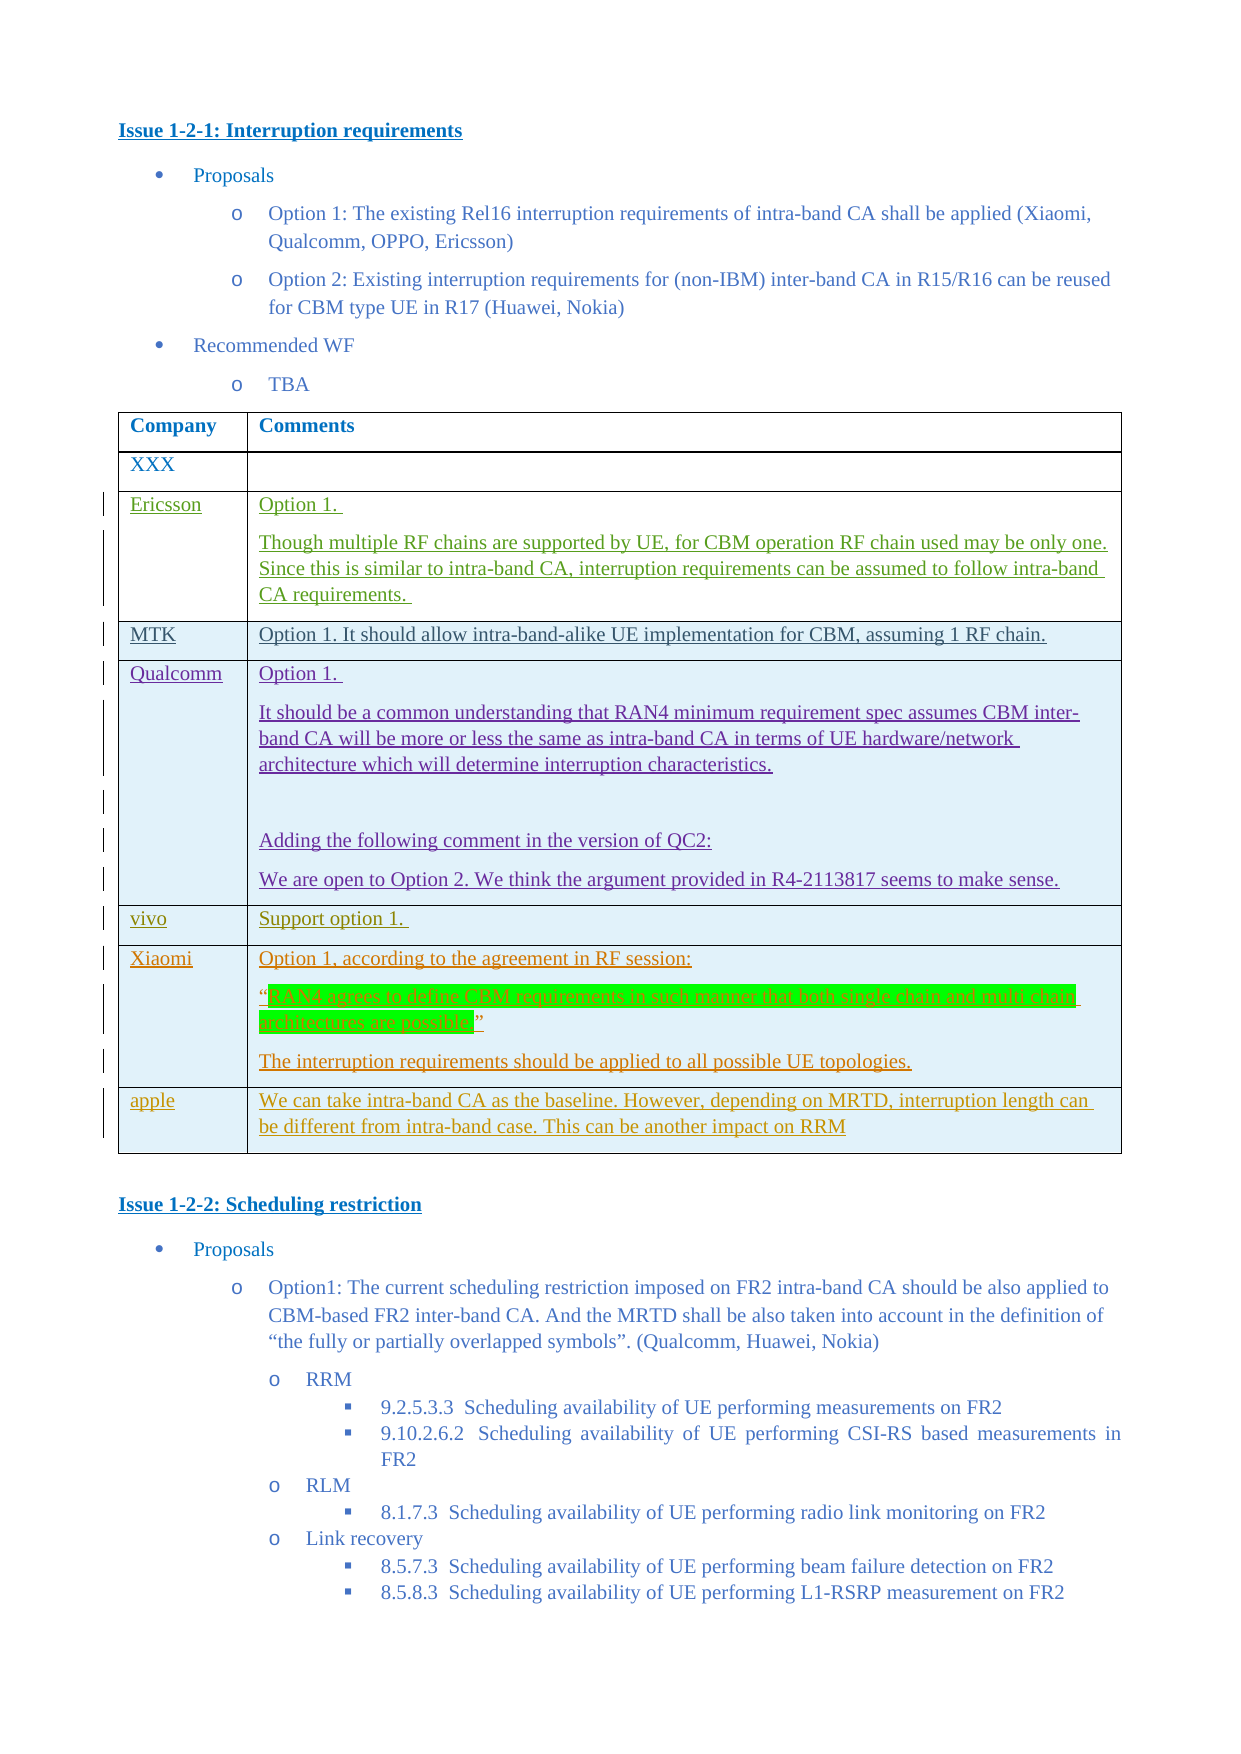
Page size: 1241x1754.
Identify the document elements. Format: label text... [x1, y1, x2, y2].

list Link recovery [268, 1526, 1122, 1552]
table_header Company [119, 413, 247, 451]
list 8.5.7.3 Scheduling availability of UE performing beam failure detection on FR2 [343, 1554, 1122, 1578]
list 9.10.2.6.2 Scheduling availability of UE performing CSI-RS based measurements in FR2 [343, 1421, 1122, 1471]
table_header Comments [248, 413, 1121, 451]
list Proposals [156, 163, 1122, 187]
list TBA [231, 372, 1122, 397]
list Option1: The current scheduling restriction imposed on FR2 intra-band CA should be also applied to CBM-based FR2 inter-band CA. And the MRTD shall be also taken into account in the definition of “the fully or partially overlapped symbols”. (Qualcomm, Huawei, Nokia) [231, 1275, 1122, 1353]
table_cell XXX [119, 453, 247, 491]
list 8.5.8.3 Scheduling availability of UE performing L1-RSRP measurement on FR2 [343, 1580, 1122, 1604]
list 9.2.5.3.3 Scheduling availability of UE performing measurements on FR2 [343, 1395, 1122, 1419]
table_cell [119, 492, 247, 621]
table_cell [248, 492, 1121, 621]
list Option 1: The existing Rel16 interruption requirements of intra-band CA shall be applied (Xiaomi, Qualcomm, OPPO, Ericsson) [231, 201, 1122, 253]
list Recommended WF [156, 333, 1122, 357]
list Proposals [156, 1237, 1122, 1261]
text Issue 1-2-1: Interruption requirements [118, 118, 1122, 142]
list RRM [268, 1367, 1122, 1393]
list 8.1.7.3 Scheduling availability of UE performing radio link monitoring on FR2 [343, 1500, 1122, 1524]
list RLM [268, 1472, 1122, 1498]
table_cell [248, 453, 1121, 491]
list Option 2: Existing interruption requirements for (non-IBM) inter-band CA in R15/R16 can be reused for CBM type UE in R17 (Huawei, Nokia) [231, 267, 1122, 319]
text Issue 1-2-2: Scheduling restriction [118, 1192, 1122, 1216]
